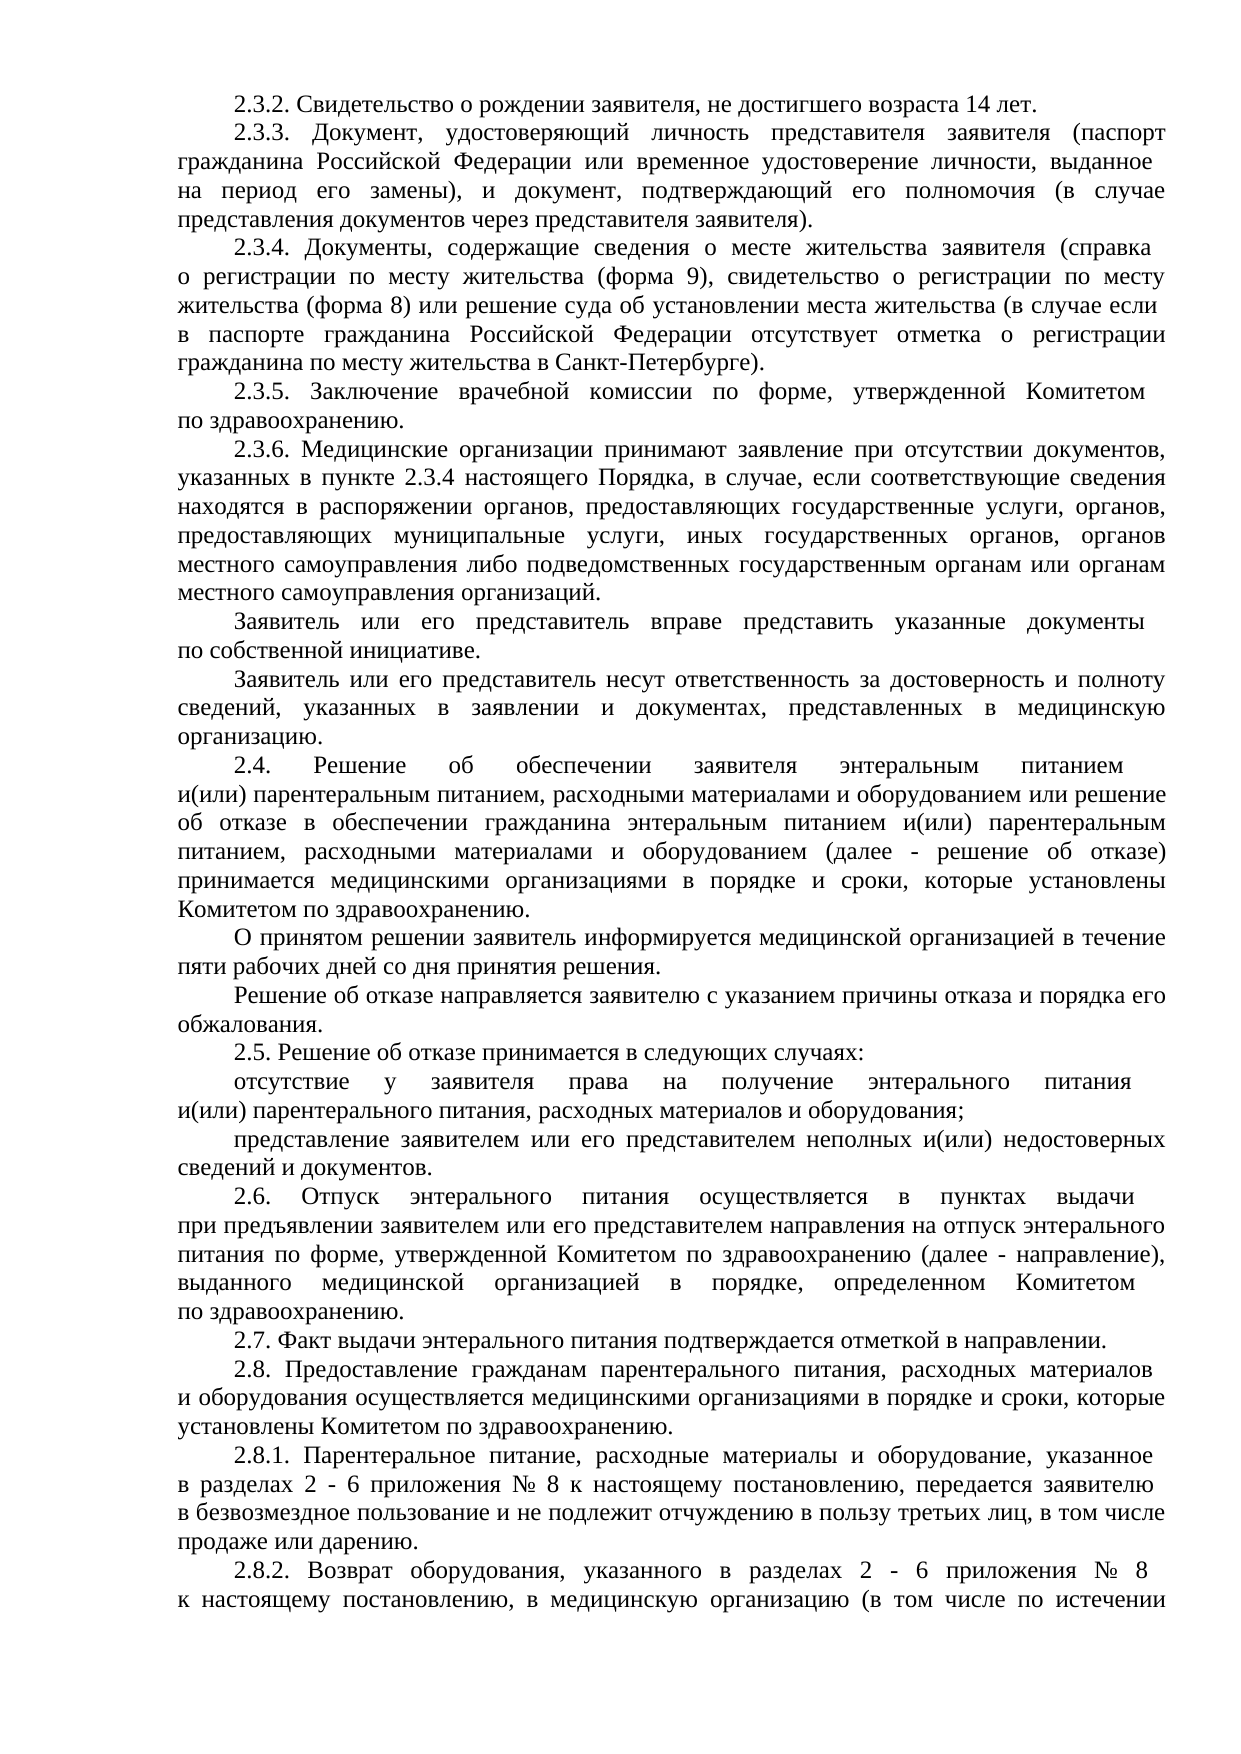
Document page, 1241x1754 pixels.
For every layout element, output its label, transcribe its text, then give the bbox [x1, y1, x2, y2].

text 2.7. Факт выдачи энтерального питания подтверждается отметкой в направлении. [177, 1325, 1166, 1354]
text Заявитель или его представитель несут ответственность за достоверность и полноту сведений, указанных в заявлении и документах, представленных в медицинскую организацию. [177, 664, 1166, 750]
text 2.8.1. Парентеральное питание, расходные материалы и оборудование, указанное в разделах 2 - 6 приложения № 8 к настоящему постановлению, передается заявителю в безвозмездное пользование и не подлежит отчуждению в пользу третьих лиц, в том числе продаже или дарению. [177, 1440, 1166, 1555]
text О принятом решении заявитель информируется медицинской организацией в течение пяти рабочих дней со дня принятия решения. [177, 922, 1166, 980]
text 2.5. Решение об отказе принимается в следующих случаях: [177, 1037, 1166, 1066]
text Решение об отказе направляется заявителю с указанием причины отказа и порядка его обжалования. [177, 980, 1166, 1037]
text 2.3.4. Документы, содержащие сведения о месте жительства заявителя (справка о регистрации по месту жительства (форма 9), свидетельство о регистрации по месту жительства (форма 8) или решение суда об установлении места жительства (в случае если в паспорте гражданина Российской Федерации отсутствует отметка о регистрации гражданина по месту жительства в Санкт-Петербурге). [177, 232, 1166, 376]
text 2.8. Предоставление гражданам парентерального питания, расходных материалов и оборудования осуществляется медицинскими организациями в порядке и сроки, которые установлены Комитетом по здравоохранению. [177, 1354, 1166, 1440]
text 2.4. Решение об обеспечении заявителя энтеральным питанием и(или) парентеральным питанием, расходными материалами и оборудованием или решение об отказе в обеспечении гражданина энтеральным питанием и(или) парентеральным питанием, расходными материалами и оборудованием (далее - решение об отказе) принимается медицинскими организациями в порядке и сроки, которые установлены Комитетом по здравоохранению. [177, 750, 1166, 922]
text 2.3.6. Медицинские организации принимают заявление при отсутствии документов, указанных в пункте 2.3.4 настоящего Порядка, в случае, если соответствующие сведения находятся в распоряжении органов, предоставляющих государственные услуги, органов, предоставляющих муниципальные услуги, иных государственных органов, органов местного самоуправления либо подведомственных государственным органам или органам местного самоуправления организаций. [177, 434, 1166, 606]
text 2.3.3. Документ, удостоверяющий личность представителя заявителя (паспорт гражданина Российской Федерации или временное удостоверение личности, выданное на период его замены), и документ, подтверждающий его полномочия (в случае представления документов через представителя заявителя). [177, 117, 1166, 232]
text представление заявителем или его представителем неполных и(или) недостоверных сведений и документов. [177, 1124, 1166, 1181]
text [177, 1555, 1166, 1612]
text 2.3.2. Свидетельство о рождении заявителя, не достигшего возраста 14 лет. [177, 89, 1166, 117]
text 2.6. Отпуск энтерального питания осуществляется в пунктах выдачи при предъявлении заявителем или его представителем направления на отпуск энтерального питания по форме, утвержденной Комитетом по здравоохранению (далее - направление), выданного медицинской организацией в порядке, определенном Комитетом по здравоохранению. [177, 1181, 1166, 1325]
text отсутствие у заявителя права на получение энтерального питания и(или) парентерального питания, расходных материалов и оборудования; [177, 1066, 1166, 1124]
text 2.3.5. Заключение врачебной комиссии по форме, утвержденной Комитетом по здравоохранению. [177, 376, 1166, 434]
text Заявитель или его представитель вправе представить указанные документы по собственной инициативе. [177, 606, 1166, 664]
